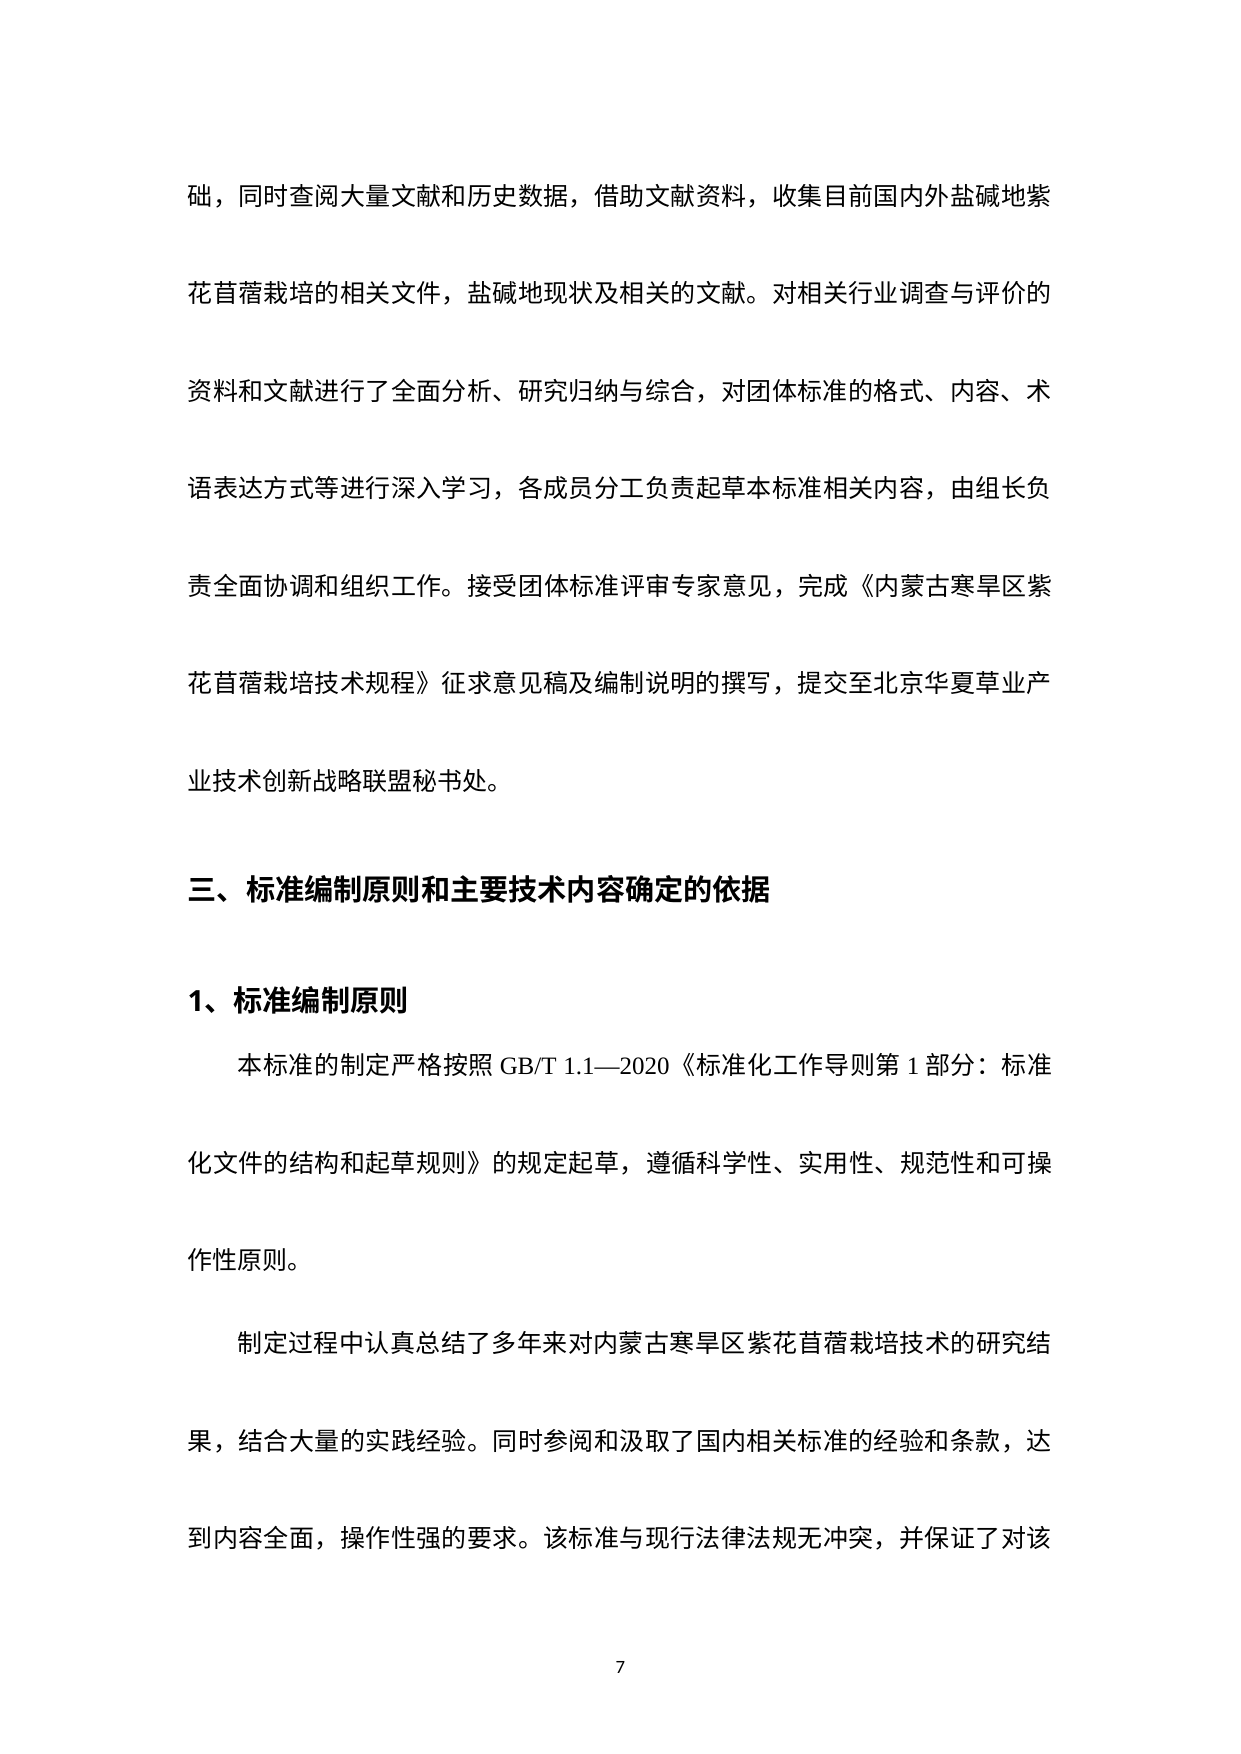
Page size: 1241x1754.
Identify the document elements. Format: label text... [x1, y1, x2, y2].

text 本标准的制定严格按照GB/T 1.1—2020《标准化工作导则第1部分：标准化文件的结构和起草规则》的规定起草，遵循科学性、实用性、规范性和可操作性原则。 [187, 1031, 1053, 1291]
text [187, 162, 1053, 812]
subtitle 三、标准编制原则和主要技术内容确定的依据 [187, 855, 1053, 920]
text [187, 1309, 1053, 1569]
text 1、标准编制原则 [187, 966, 1053, 1031]
